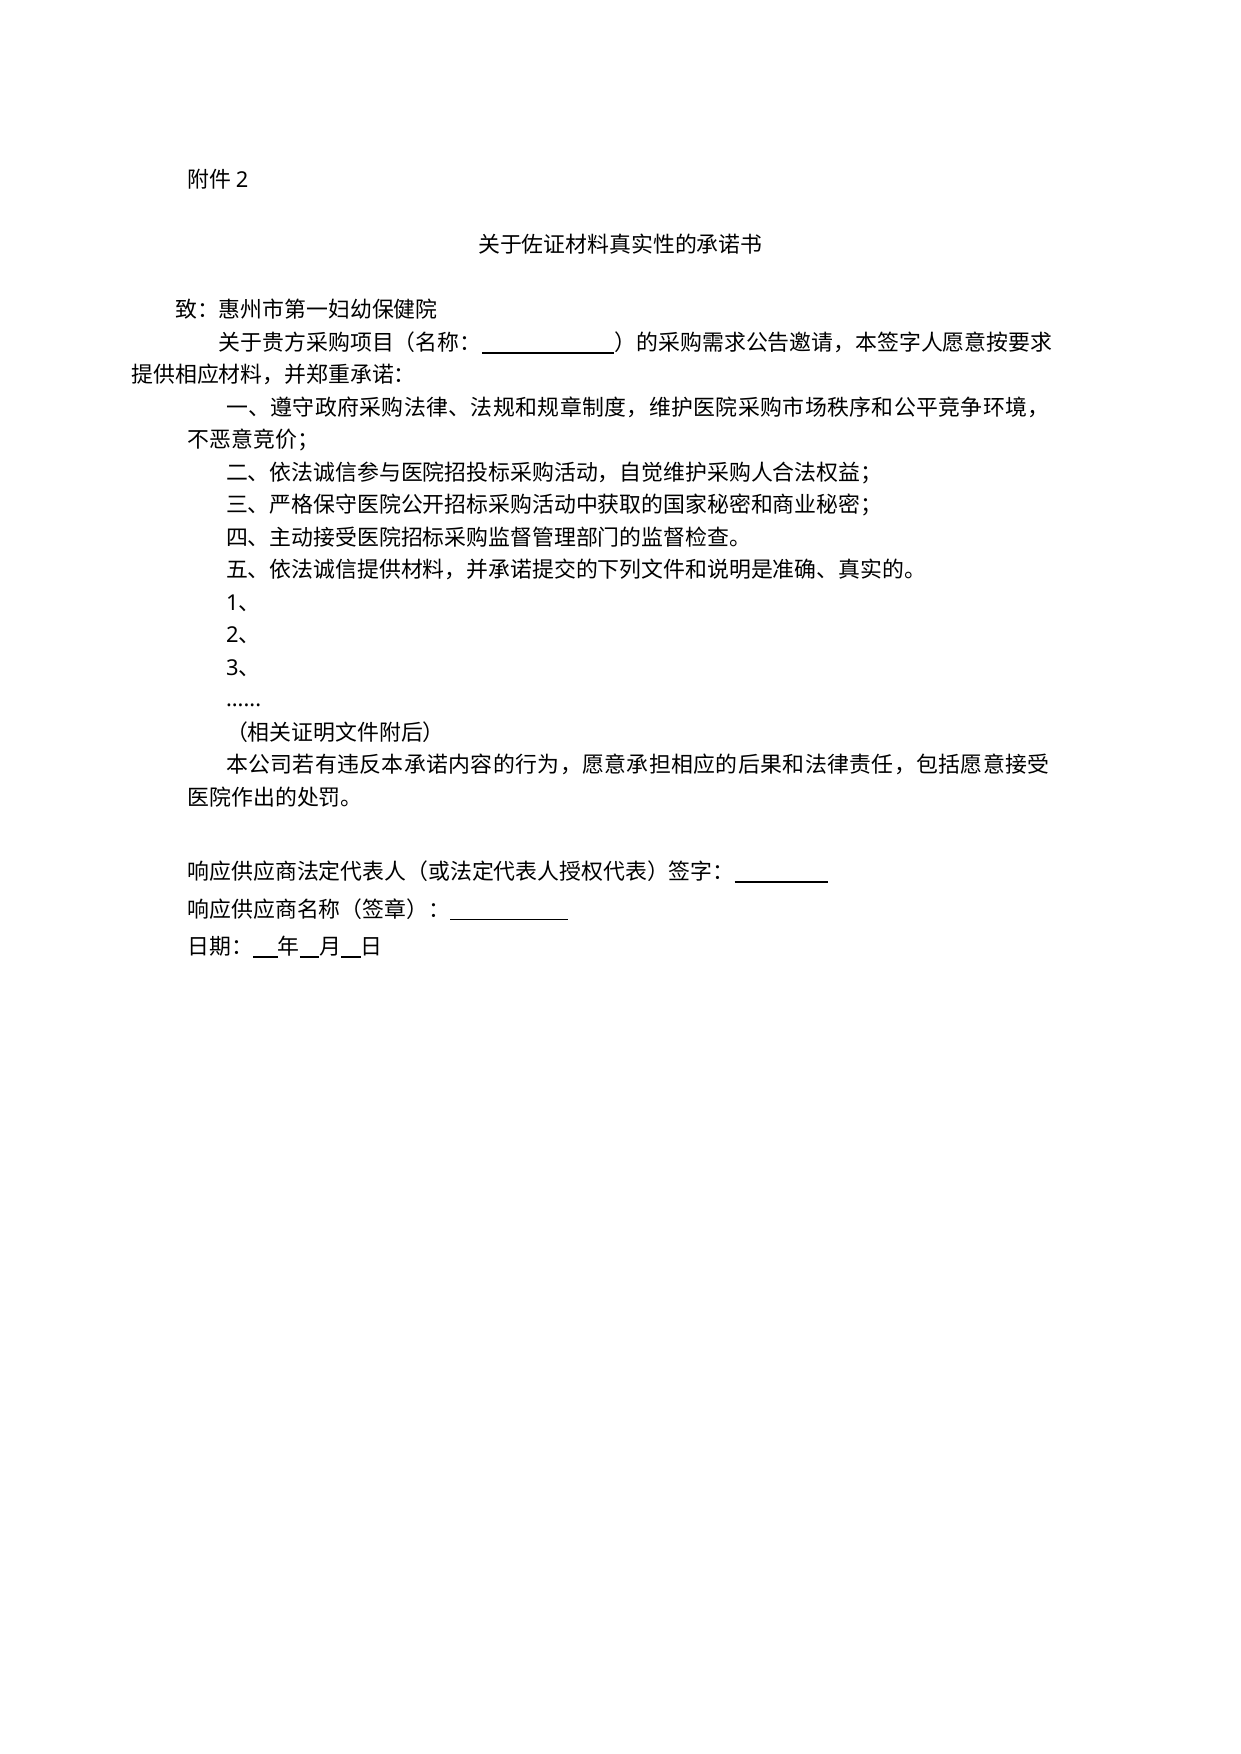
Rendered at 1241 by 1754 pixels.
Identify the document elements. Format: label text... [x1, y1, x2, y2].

text 关于贵方采购项目（名称： ）的采购需求公告邀请，本签字人愿意按要求提供相应材料，并郑重承诺： [131, 324, 1053, 389]
text 三、严格保守医院公开招标采购活动中获取的国家秘密和商业秘密； [187, 487, 1053, 519]
text 关于佐证材料真实性的承诺书 [187, 227, 1053, 259]
text 1、 [187, 584, 1053, 617]
text 响应供应商名称（签章）： [187, 887, 1053, 924]
text 2、 [187, 617, 1053, 649]
text 附件2 [187, 162, 1053, 194]
text 本公司若有违反本承诺内容的行为，愿意承担相应的后果和法律责任，包括愿意接受医院作出的处罚。 [187, 747, 1053, 812]
text 日期： 年 月 日 [187, 924, 1053, 962]
text 一、遵守政府采购法律、法规和规章制度，维护医院采购市场秩序和公平竞争环境，不恶意竞价； [187, 389, 1053, 454]
text ...... [187, 682, 1053, 714]
text （相关证明文件附后） [187, 714, 1053, 747]
text 3、 [187, 649, 1053, 682]
text 二、依法诚信参与医院招投标采购活动，自觉维护采购人合法权益； [187, 454, 1053, 487]
text 致：惠州市第一妇幼保健院 [131, 292, 1053, 324]
text 响应供应商法定代表人（或法定代表人授权代表）签字： [187, 849, 1053, 887]
text 四、主动接受医院招标采购监督管理部门的监督检查。 [187, 519, 1053, 552]
text 五、依法诚信提供材料，并承诺提交的下列文件和说明是准确、真实的。 [187, 552, 1053, 584]
